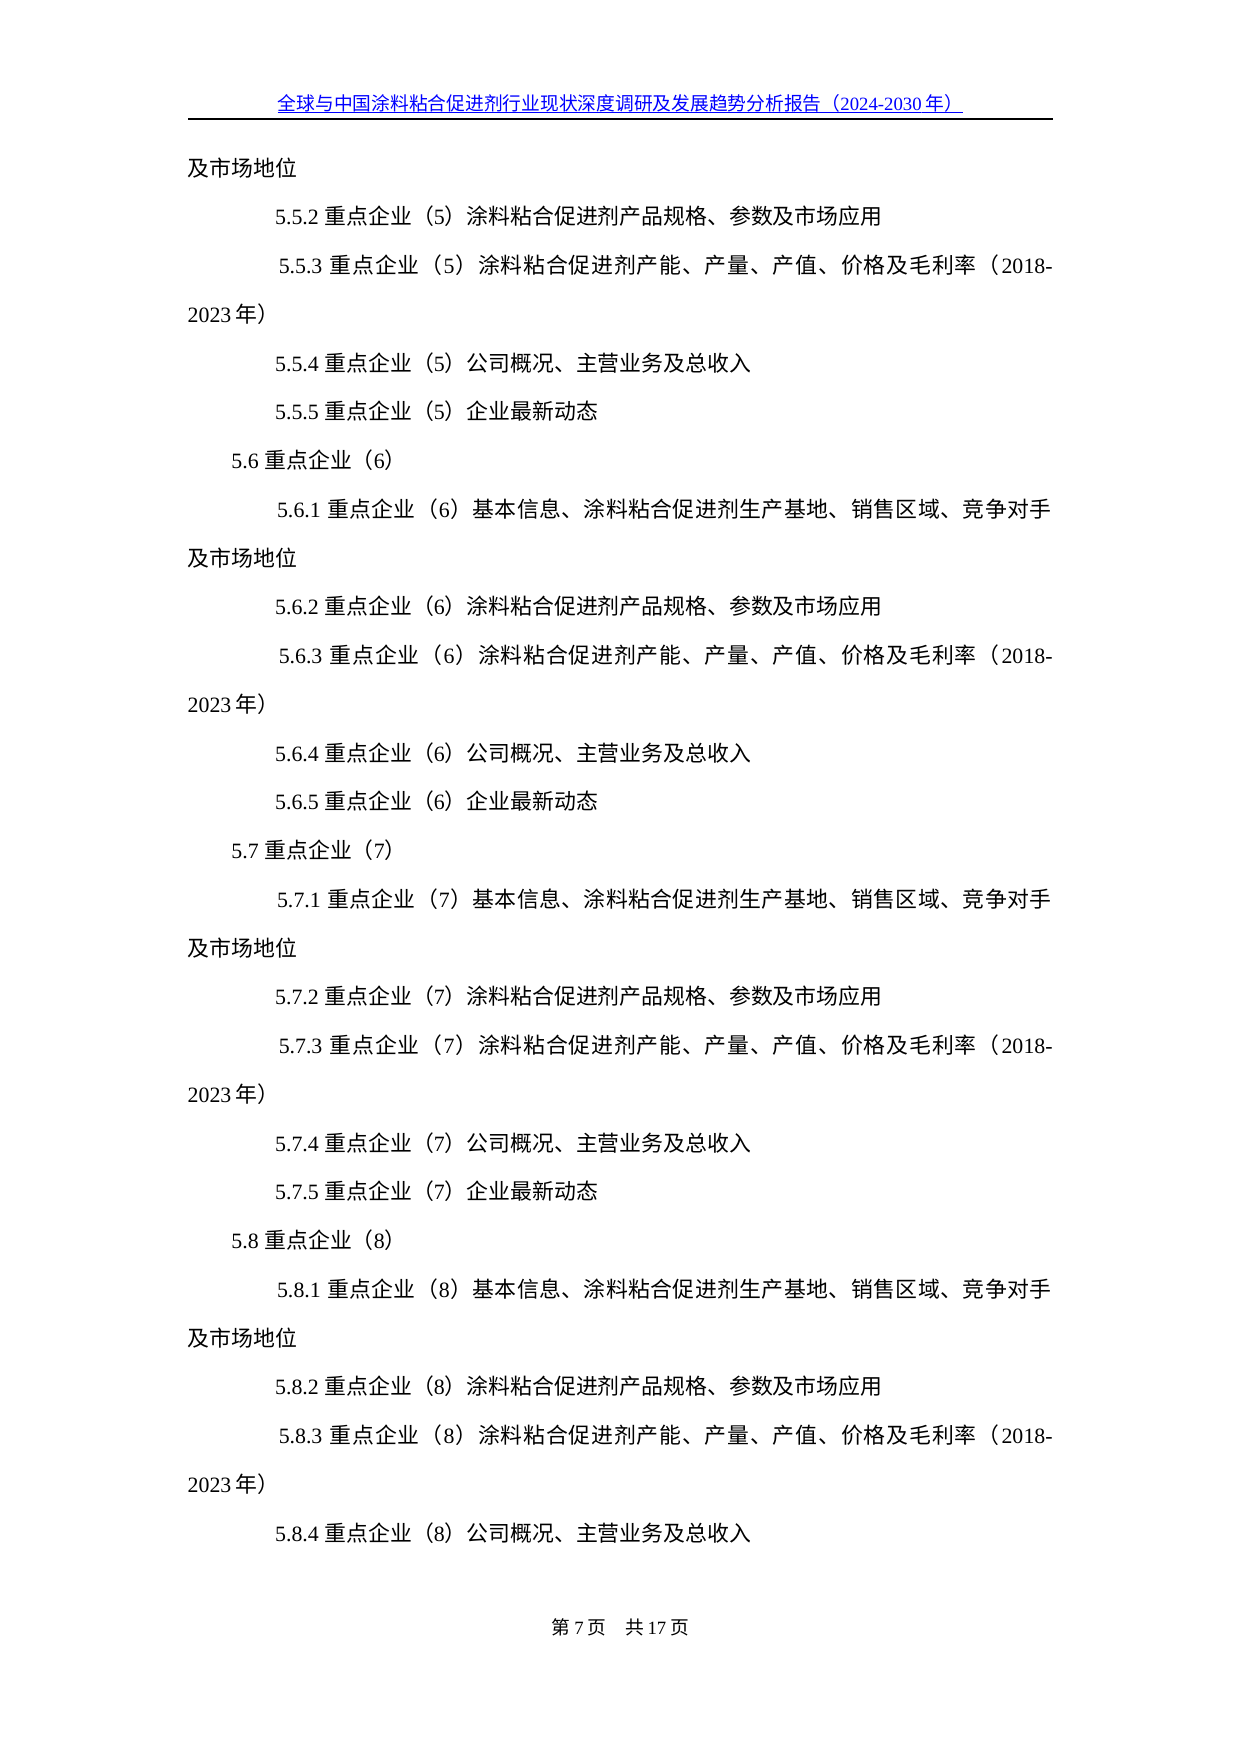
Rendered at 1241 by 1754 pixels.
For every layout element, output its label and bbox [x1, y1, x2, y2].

text [187, 150, 1053, 1548]
